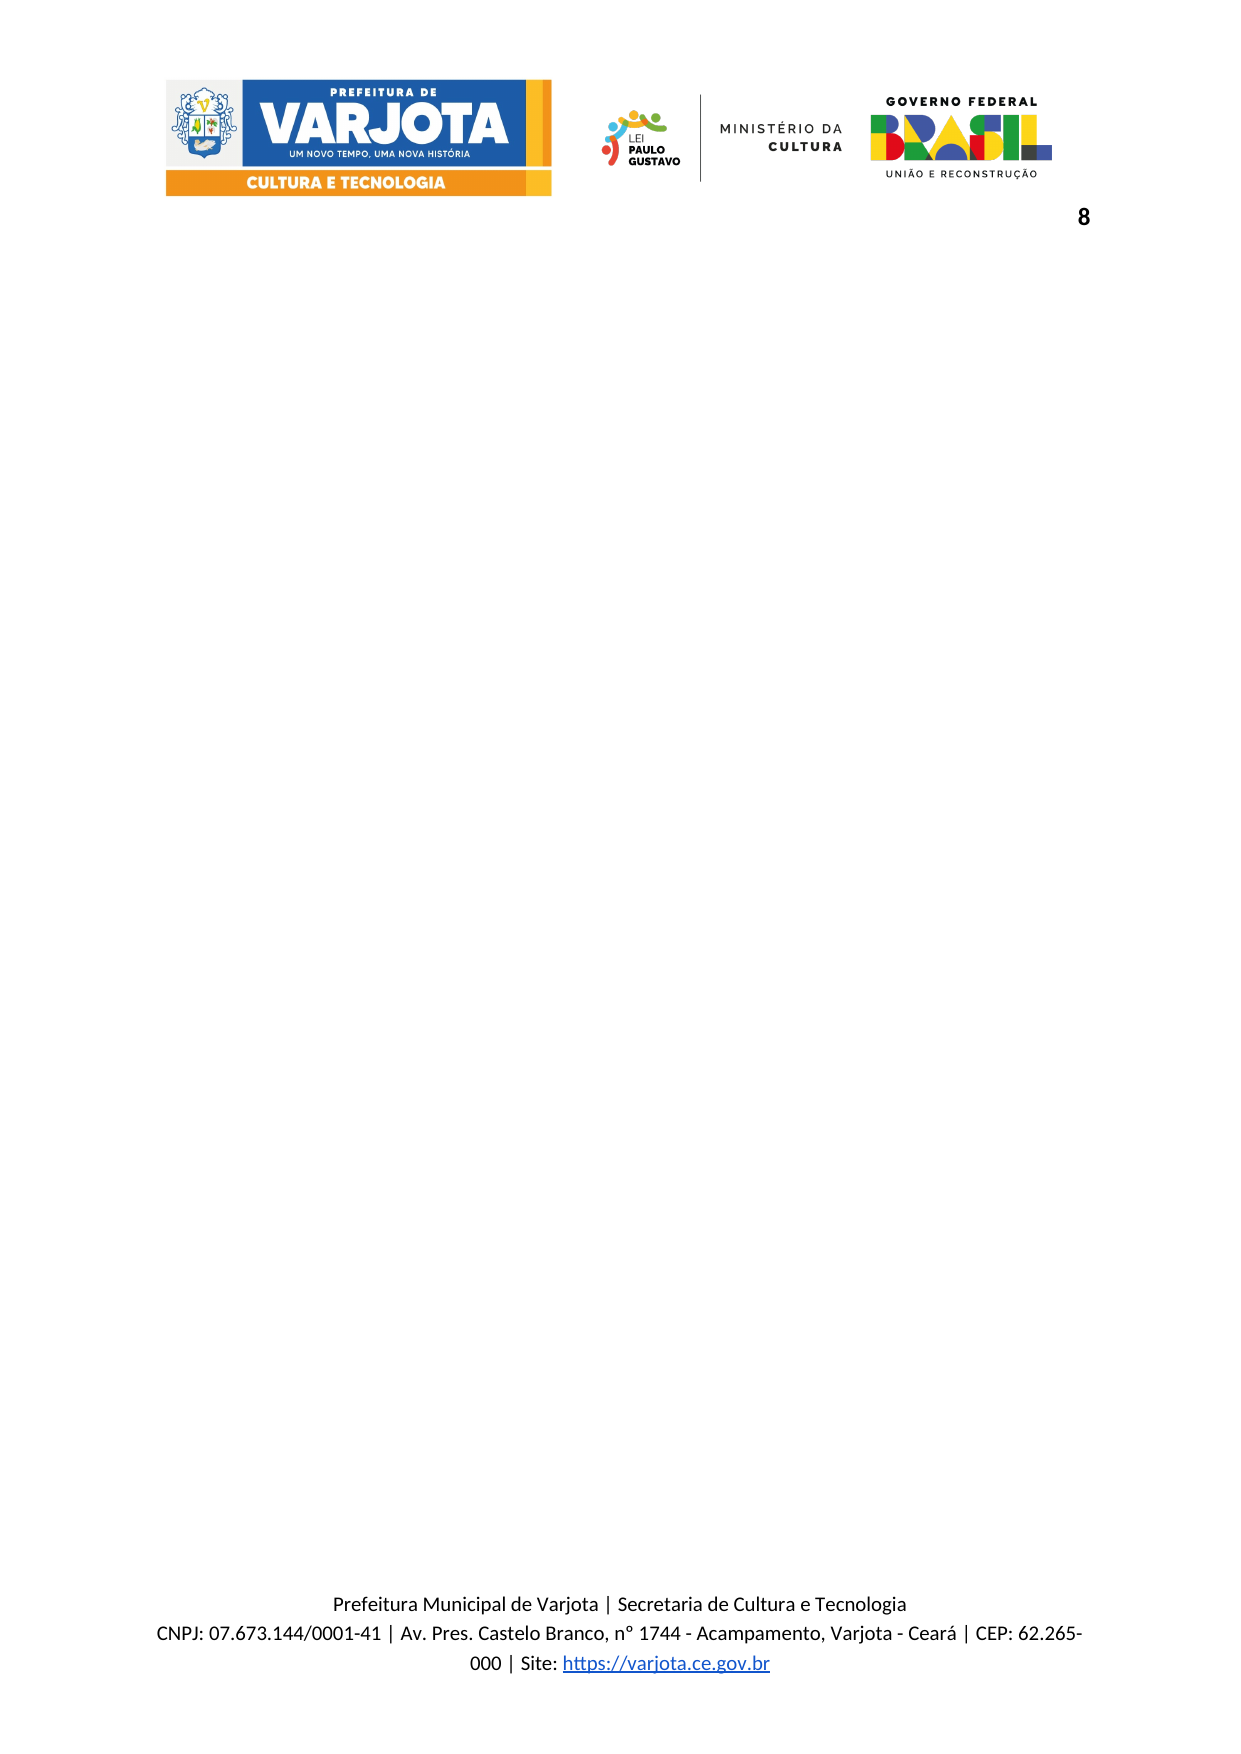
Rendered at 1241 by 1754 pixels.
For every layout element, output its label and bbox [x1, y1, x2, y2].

picture [163, 75, 1077, 198]
